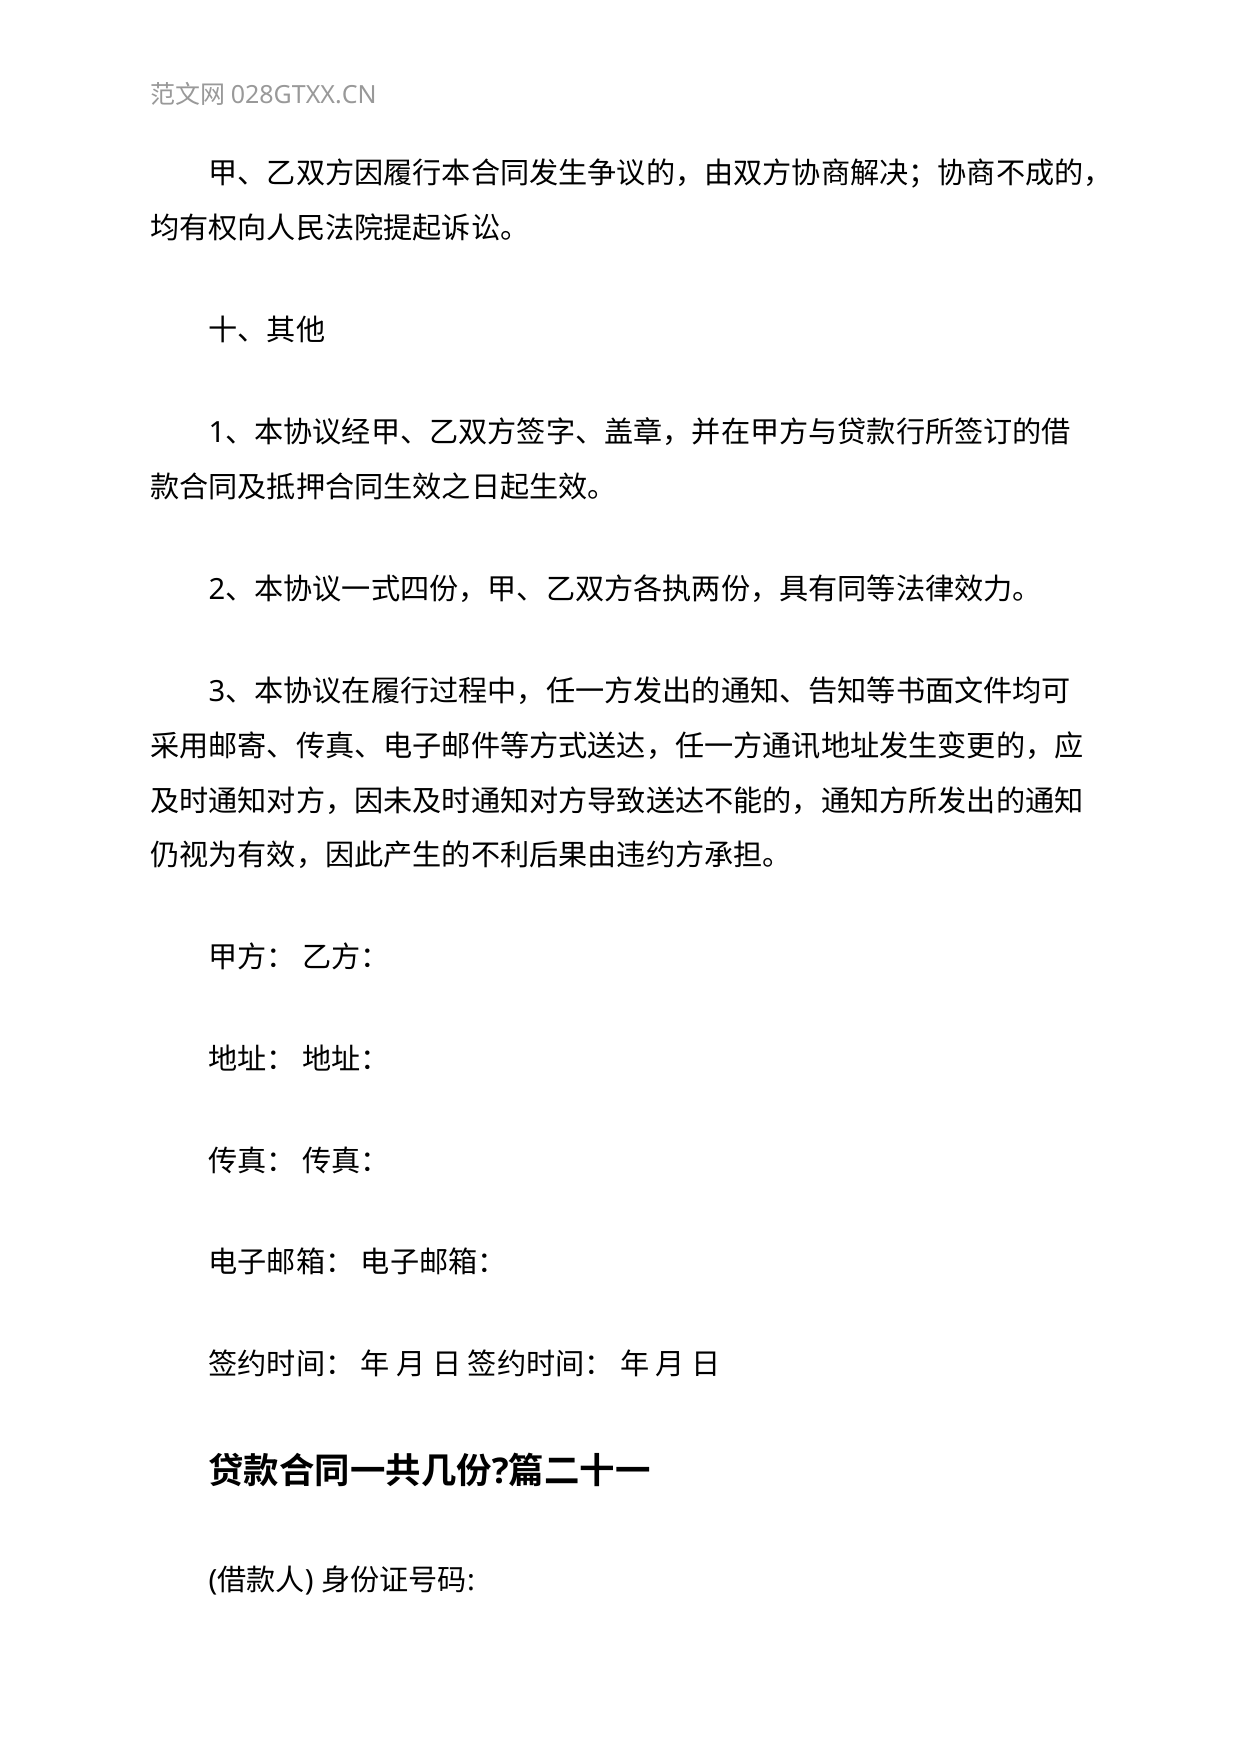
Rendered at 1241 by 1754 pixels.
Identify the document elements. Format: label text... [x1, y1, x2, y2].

text 签约时间： 年 月 日 签约时间： 年 月 日 [150, 1341, 1090, 1383]
text 传真： 传真： [150, 1137, 1090, 1179]
text 2、本协议一式四份，甲、乙双方各执两份，具有同等法律效力。 [150, 565, 1090, 608]
text (借款人) 身份证号码: [150, 1556, 1090, 1598]
text 十、其他 [150, 307, 1090, 349]
text 1、本协议经甲、乙双方签字、盖章，并在甲方与贷款行所签订的借款合同及抵押合同生效之日起生效。 [150, 408, 1090, 506]
text 电子邮箱： 电子邮箱： [150, 1239, 1090, 1281]
text 地址： 地址： [150, 1036, 1090, 1078]
text 甲方： 乙方： [150, 934, 1090, 976]
text 3、本协议在履行过程中，任一方发出的通知、告知等书面文件均可采用邮寄、传真、电子邮件等方式送达，任一方通讯地址发生变更的，应及时通知对方，因未及时通知对方导致送达不能的，通知方所发出的通知仍视为有效，因此产生的不利后果由违约方承担。 [150, 667, 1090, 874]
text 甲、乙双方因履行本合同发生争议的，由双方协商解决；协商不成的，均有权向人民法院提起诉讼。 [150, 150, 1090, 247]
text 贷款合同一共几份?篇二十一 [150, 1443, 1090, 1494]
